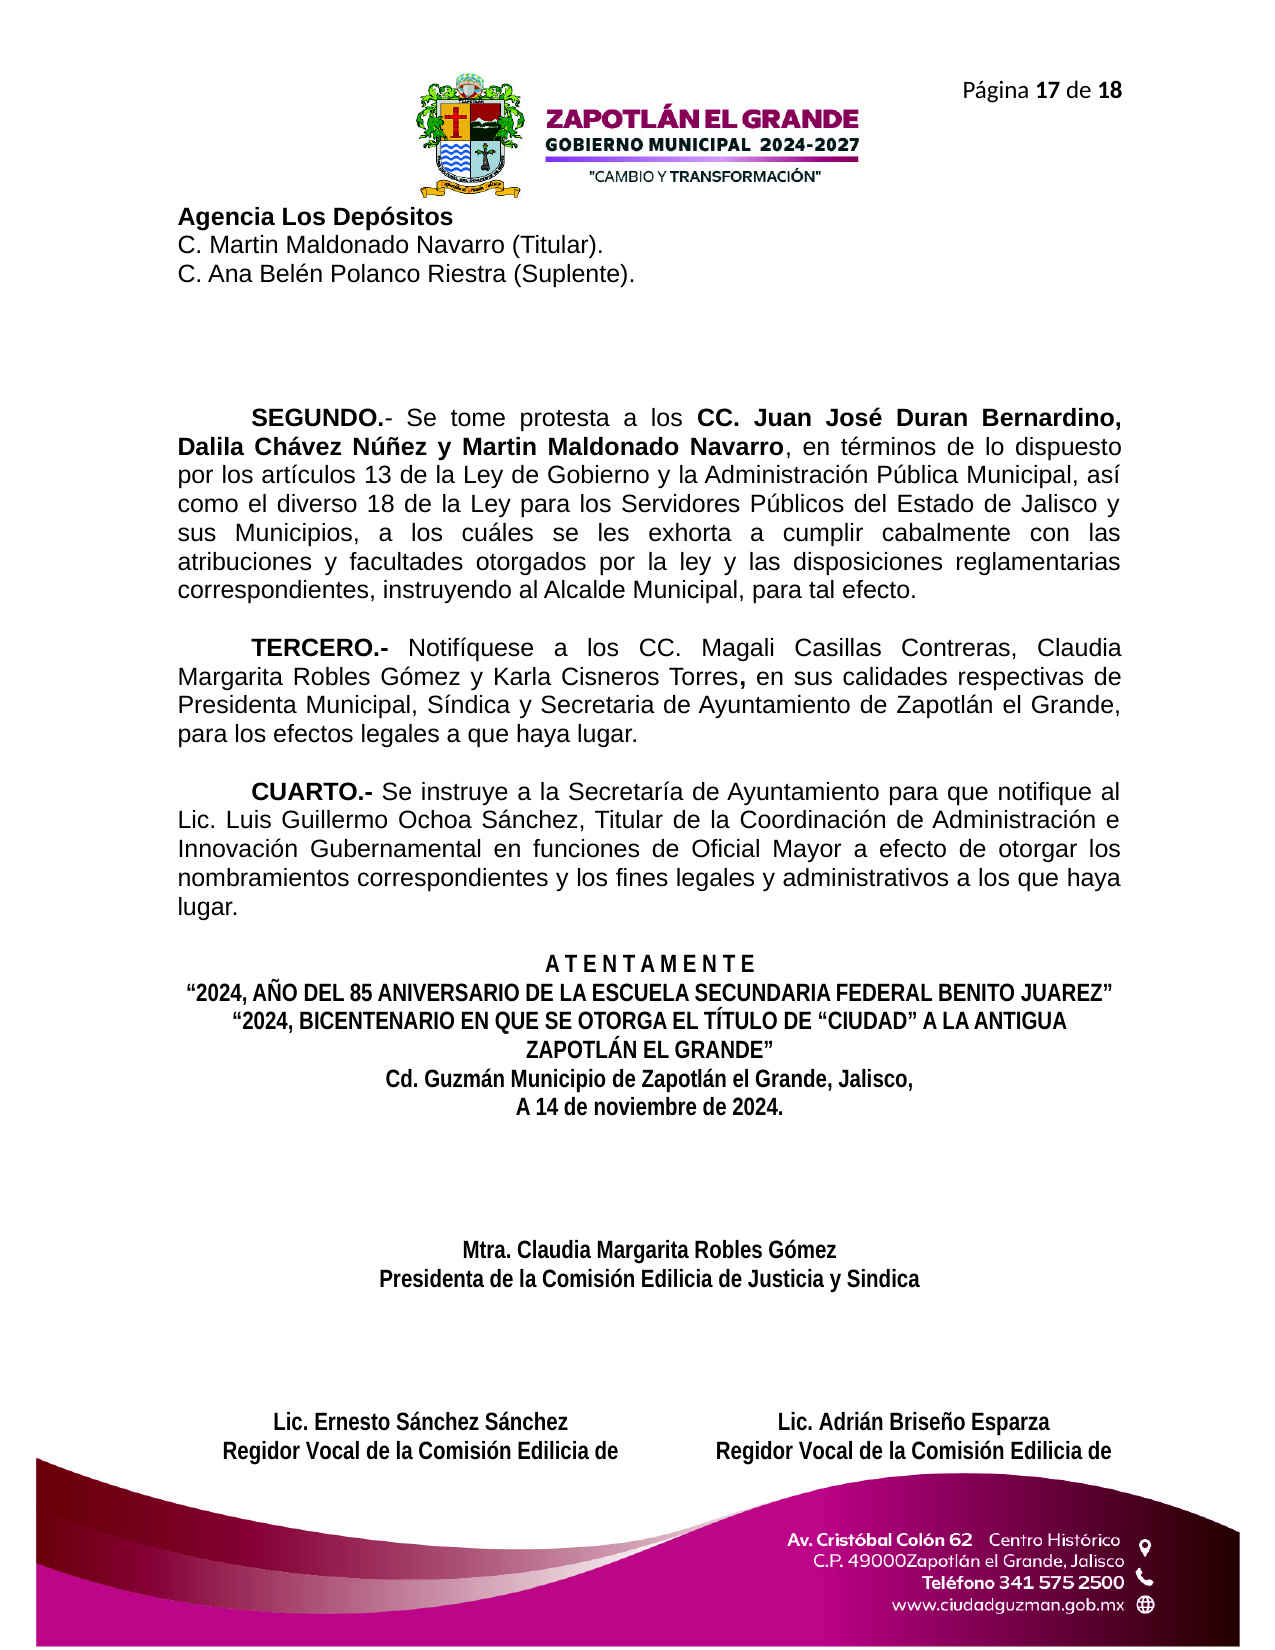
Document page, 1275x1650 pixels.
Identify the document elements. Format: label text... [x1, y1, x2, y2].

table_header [664, 1408, 1163, 1465]
text A 14 de noviembre de 2024. [177, 1092, 1122, 1121]
text Cd. Guzmán Municipio de Zapotlán el Grande, Jalisco, [177, 1064, 1122, 1092]
text CUARTO.- Se instruye a la Secretaría de Ayuntamiento para que notifique al Lic. Luis Guillermo Ochoa Sánchez, Titular de la Coordinación de Administración e Innovación Gubernamental en funciones de Oficial Mayor a efecto de otorgar los nombramientos correspondientes y los fines legales y administrativos a los que haya lugar. [177, 777, 1122, 920]
text TERCERO.- Notifíquese a los CC. Magali Casillas Contreras, Claudia Margarita Robles Gómez y Karla Cisneros Torres, en sus calidades respectivas de Presidenta Municipal, Síndica y Secretaria de Ayuntamiento de Zapotlán el Grande, para los efectos legales a que haya lugar. [177, 633, 1122, 748]
text “2024, AÑO DEL 85 ANIVERSARIO DE LA ESCUELA SECUNDARIA FEDERAL BENITO JUAREZ” [177, 978, 1122, 1006]
text C. Ana Belén Polanco Riestra (Suplente). [177, 259, 1122, 288]
text Agencia Los Depósitos [177, 202, 1122, 230]
text A T E N T A M E N T E [177, 949, 1122, 978]
text C. Martin Maldonado Navarro (Titular). [177, 230, 1122, 259]
picture [0, 31, 1275, 1650]
text Mtra. Claudia Margarita Robles Gómez [177, 1236, 1122, 1264]
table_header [177, 1408, 664, 1465]
text SEGUNDO.- Se tome protesta a los CC. Juan José Duran Bernardino, Dalila Chávez Núñez y Martin Maldonado Navarro, en términos de lo dispuesto por los artículos 13 de la Ley de Gobierno y la Administración Pública Municipal, así como el diverso 18 de la Ley para los Servidores Públicos del Estado de Jalisco y sus Municipios, a los cuáles se les exhorta a cumplir cabalmente con las atribuciones y facultades otorgados por la ley y las disposiciones reglamentarias correspondientes, instruyendo al Alcalde Municipal, para tal efecto. [177, 403, 1122, 604]
text “2024, BICENTENARIO EN QUE SE OTORGA EL TÍTULO DE “CIUDAD” A LA ANTIGUA ZAPOTLÁN EL GRANDE” [177, 1006, 1122, 1064]
text Presidenta de la Comisión Edilicia de Justicia y Sindica [177, 1264, 1122, 1293]
